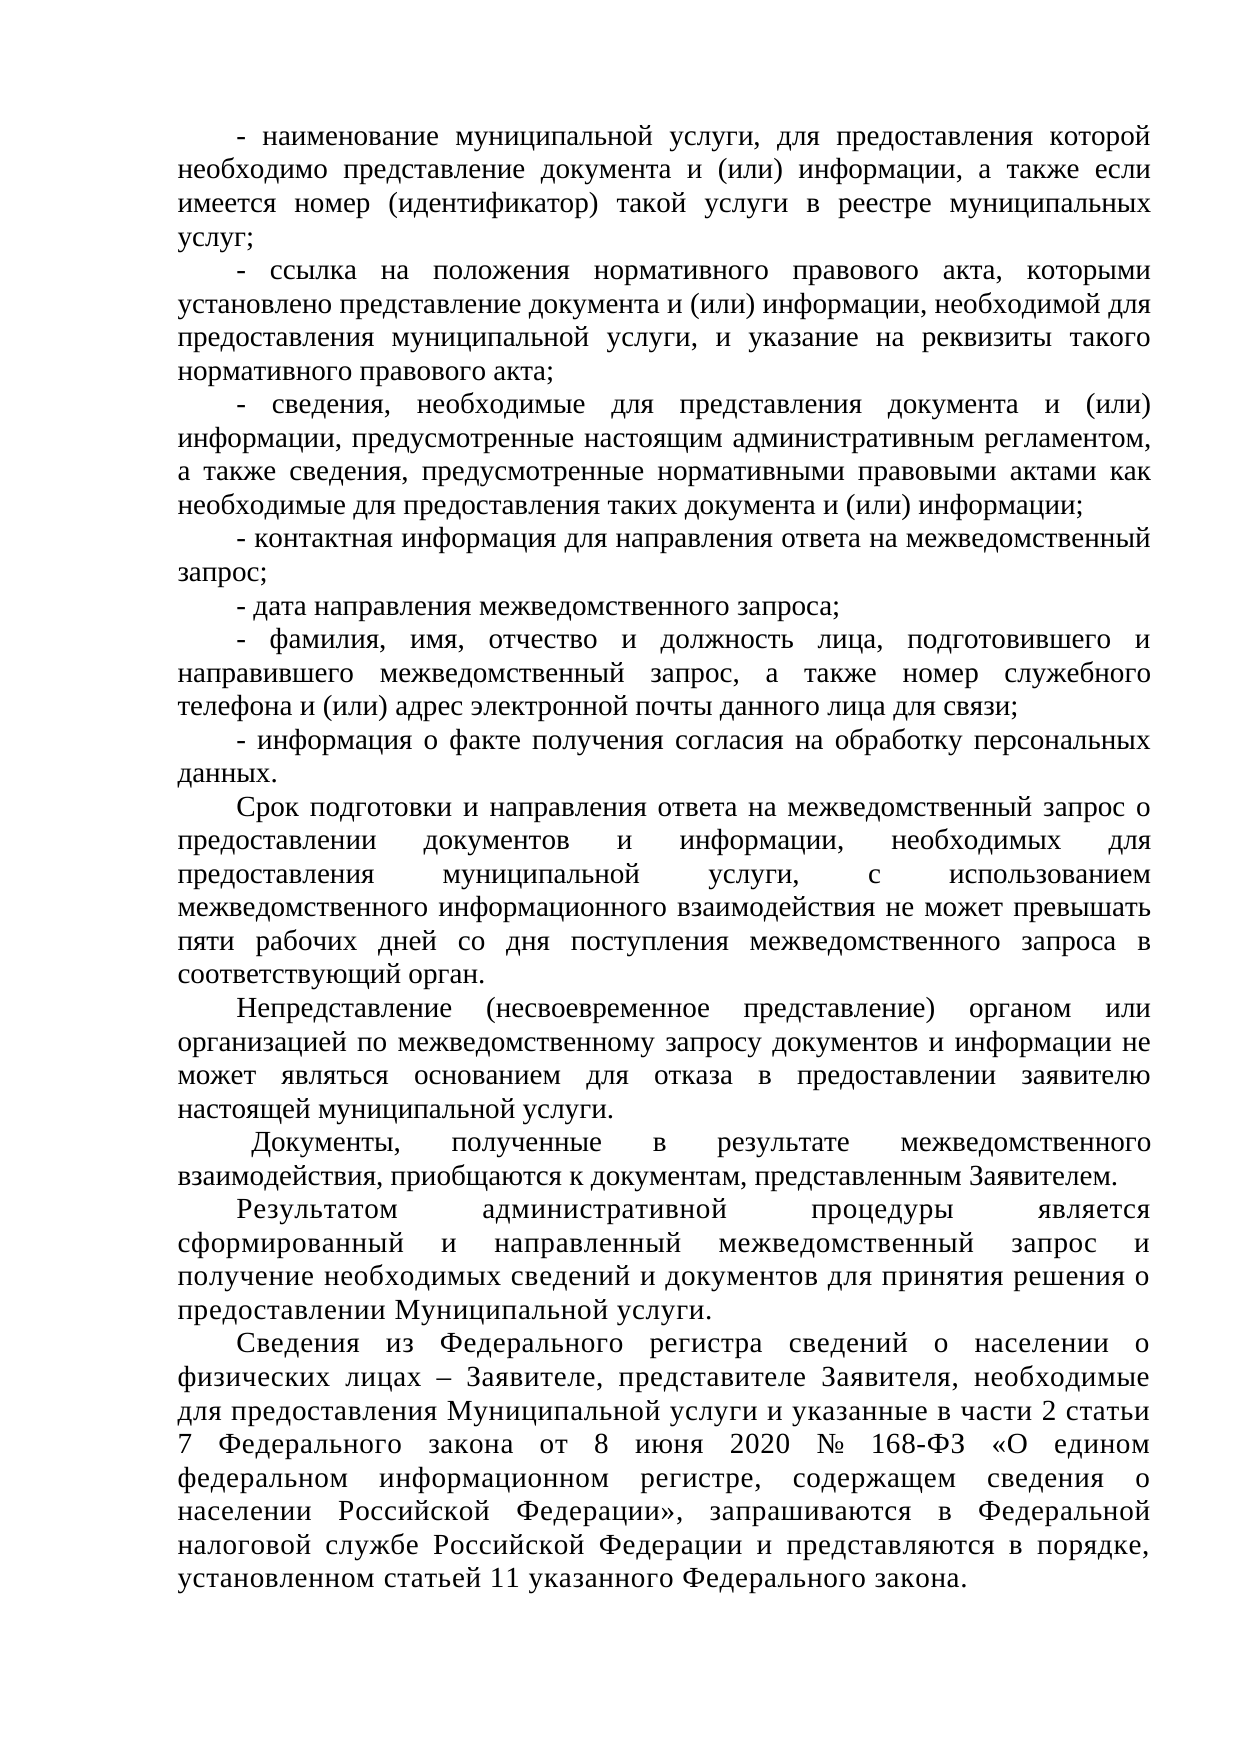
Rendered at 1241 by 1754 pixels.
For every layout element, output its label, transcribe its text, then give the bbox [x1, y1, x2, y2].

text Срок подготовки и направления ответа на межведомственный запрос о предоставлении документов и информации, необходимых для предоставления муниципальной услуги, с использованием межведомственного информационного взаимодействия не может превышать пяти рабочих дней со дня поступления межведомственного запроса в соответствующий орган. [177, 789, 1152, 990]
text Результатом административной процедуры является сформированный и направленный межведомственный запрос и получение необходимых сведений и документов для принятия решения о предоставлении Муниципальной услуги. [177, 1191, 1152, 1326]
text - наименование муниципальной услуги, для предоставления которой необходимо представление документа и (или) информации, а также если имеется номер (идентификатор) такой услуги в реестре муниципальных услуг; [177, 118, 1152, 252]
text Документы, полученные в результате межведомственного взаимодействия, приобщаются к документам, представленным Заявителем. [177, 1124, 1152, 1191]
text - ссылка на положения нормативного правового акта, которыми установлено представление документа и (или) информации, необходимой для предоставления муниципальной услуги, и указание на реквизиты такого нормативного правового акта; [177, 252, 1152, 386]
text Непредставление (несвоевременное представление) органом или организацией по межведомственному запросу документов и информации не может являться основанием для отказа в предоставлении заявителю настоящей муниципальной услуги. [177, 990, 1152, 1124]
text - информация о факте получения согласия на обработку персональных данных. [177, 722, 1152, 789]
text - сведения, необходимые для представления документа и (или) информации, предусмотренные настоящим административным регламентом, а также сведения, предусмотренные нормативными правовыми актами как необходимые для предоставления таких документа и (или) информации; [177, 386, 1152, 521]
text - контактная информация для направления ответа на межведомственный запрос; [177, 521, 1152, 588]
text - фамилия, имя, отчество и должность лица, подготовившего и направившего межведомственный запрос, а также номер служебного телефона и (или) адрес электронной почты данного лица для связи; [177, 621, 1152, 722]
text - дата направления межведомственного запроса; [177, 588, 1152, 621]
text Сведения из Федерального регистра сведений о населении о физических лицах – Заявителе, представителе Заявителя, необходимые для предоставления Муниципальной услуги и указанные в части 2 статьи 7 Федерального закона от 8 июня 2020 № 168-ФЗ «О едином федеральном информационном регистре, содержащем сведения о населении Российской Федерации», запрашиваются в Федеральной налоговой службе Российской Федерации и представляются в порядке, установленном статьей 11 указанного Федерального закона. [177, 1326, 1152, 1594]
